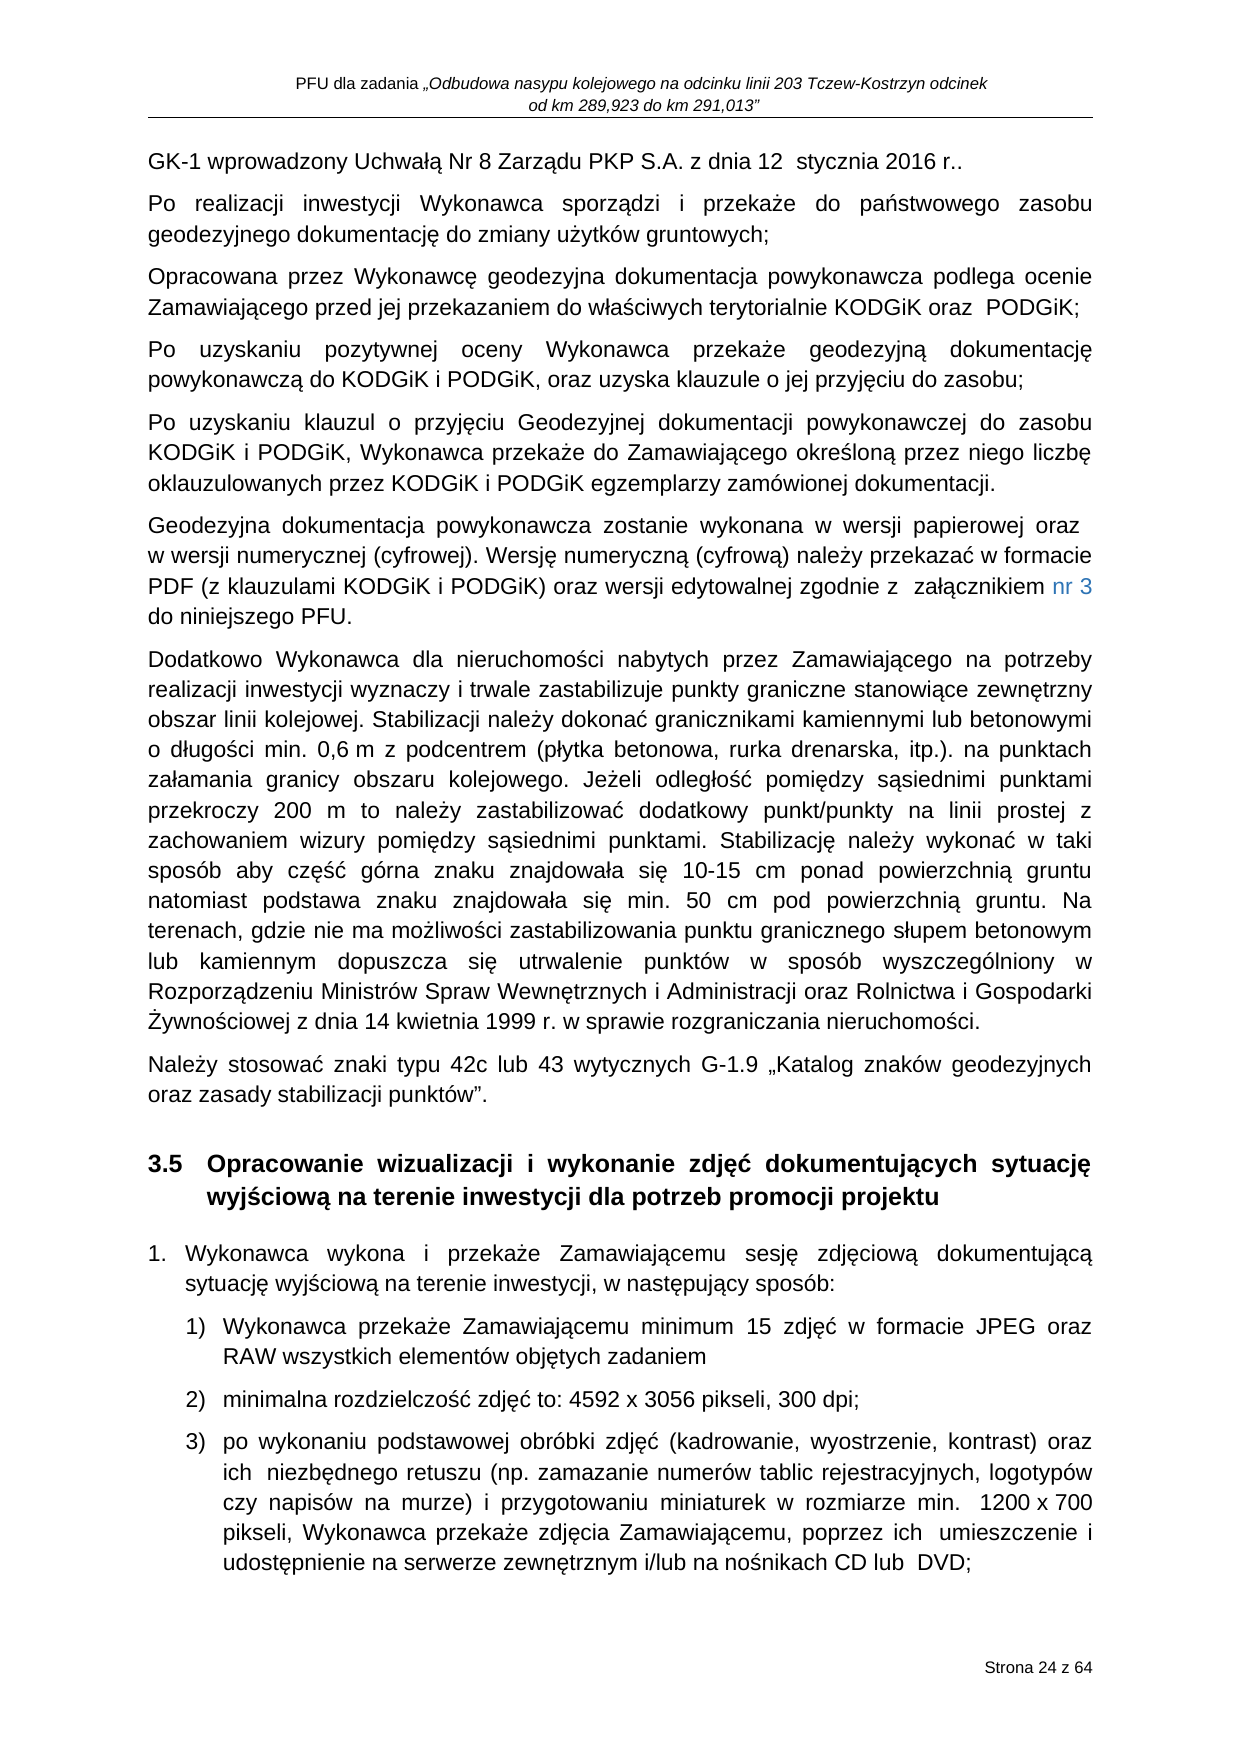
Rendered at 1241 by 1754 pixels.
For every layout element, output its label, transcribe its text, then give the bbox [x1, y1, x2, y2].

list Wykonawca przekaże Zamawiającemu minimum 15 zdjęć w formacie JPEG oraz RAW wszystkich elementów objętych zadaniem [185, 1313, 1093, 1369]
text Opracowana przez Wykonawcę geodezyjna dokumentacja powykonawcza podlega ocenie Zamawiającego przed jej przekazaniem do właściwych terytorialnie KODGiK oraz PODGiK; [148, 263, 1093, 320]
subtitle Opracowanie wizualizacji i wykonanie zdjęć dokumentujących sytuację wyjściową na terenie inwestycji dla potrzeb promocji projektu [148, 1149, 1093, 1210]
text Po uzyskaniu pozytywnej oceny Wykonawca przekaże geodezyjną dokumentację powykonawczą do KODGiK i PODGiK, oraz uzyska klauzule o jej przyjęciu do zasobu; [148, 336, 1093, 393]
text Dodatkowo Wykonawca dla nieruchomości nabytych przez Zamawiającego na potrzeby realizacji inwestycji wyznaczy i trwale zastabilizuje punkty graniczne stanowiące zewnętrzny obszar linii kolejowej. Stabilizacji należy dokonać granicznikami kamiennymi lub betonowymi o długości min. 0,6 m z podcentrem (płytka betonowa, rurka drenarska, itp.). na punktach załamania granicy obszaru kolejowego. Jeżeli odległość pomiędzy sąsiednimi punktami przekroczy 200 m to należy zastabilizować dodatkowy punkt/punkty na linii prostej z zachowaniem wizury pomiędzy sąsiednimi punktami. Stabilizację należy wykonać w taki sposób aby część górna znaku znajdowała się 10-15 cm ponad powierzchnią gruntu natomiast podstawa znaku znajdowała się min. 50 cm pod powierzchnią gruntu. Na terenach, gdzie nie ma możliwości zastabilizowania punktu granicznego słupem betonowym lub kamiennym dopuszcza się utrwalenie punktów w sposób wyszczególniony w Rozporządzeniu Ministrów Spraw Wewnętrznych i Administracji oraz Rolnictwa i Gospodarki Żywnościowej z dnia 14 kwietnia 1999 r. w sprawie rozgraniczania nieruchomości. [148, 646, 1093, 1034]
text Po uzyskaniu klauzul o przyjęciu Geodezyjnej dokumentacji powykonawczej do zasobu KODGiK i PODGiK, Wykonawca przekaże do Zamawiającego określoną przez niego liczbę oklauzulowanych przez KODGiK i PODGiK egzemplarzy zamówionej dokumentacji. [148, 409, 1093, 496]
text Po realizacji inwestycji Wykonawca sporządzi i przekaże do państwowego zasobu geodezyjnego dokumentację do zmiany użytków gruntowych; [148, 190, 1093, 247]
list minimalna rozdzielczość zdjęć to: 4592 x 3056 pikseli, 300 dpi; [185, 1386, 1093, 1412]
list Wykonawca wykona i przekaże Zamawiającemu sesję zdjęciową dokumentującą sytuację wyjściową na terenie inwestycji, w następujący sposób: [148, 1240, 1093, 1296]
list po wykonaniu podstawowej obróbki zdjęć (kadrowanie, wyostrzenie, kontrast) oraz ich niezbędnego retuszu (np. zamazanie numerów tablic rejestracyjnych, logotypów czy napisów na murze) i przygotowaniu miniaturek w rozmiarze min. 1200 x 700 pikseli, Wykonawca przekaże zdjęcia Zamawiającemu, poprzez ich umieszczenie i udostępnienie na serwerze zewnętrznym i/lub na nośnikach CD lub DVD; [185, 1428, 1093, 1575]
text Należy stosować znaki typu 42c lub 43 wytycznych G-1.9 „Katalog znaków geodezyjnych oraz zasady stabilizacji punktów”. [148, 1051, 1093, 1107]
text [148, 148, 1093, 174]
text Geodezyjna dokumentacja powykonawcza zostanie wykonana w wersji papierowej oraz w wersji numerycznej (cyfrowej). Wersję numeryczną (cyfrową) należy przekazać w formacie PDF (z klauzulami KODGiK i PODGiK) oraz wersji edytowalnej zgodnie z załącznikiem nr 3 do niniejszego PFU. [148, 512, 1093, 629]
